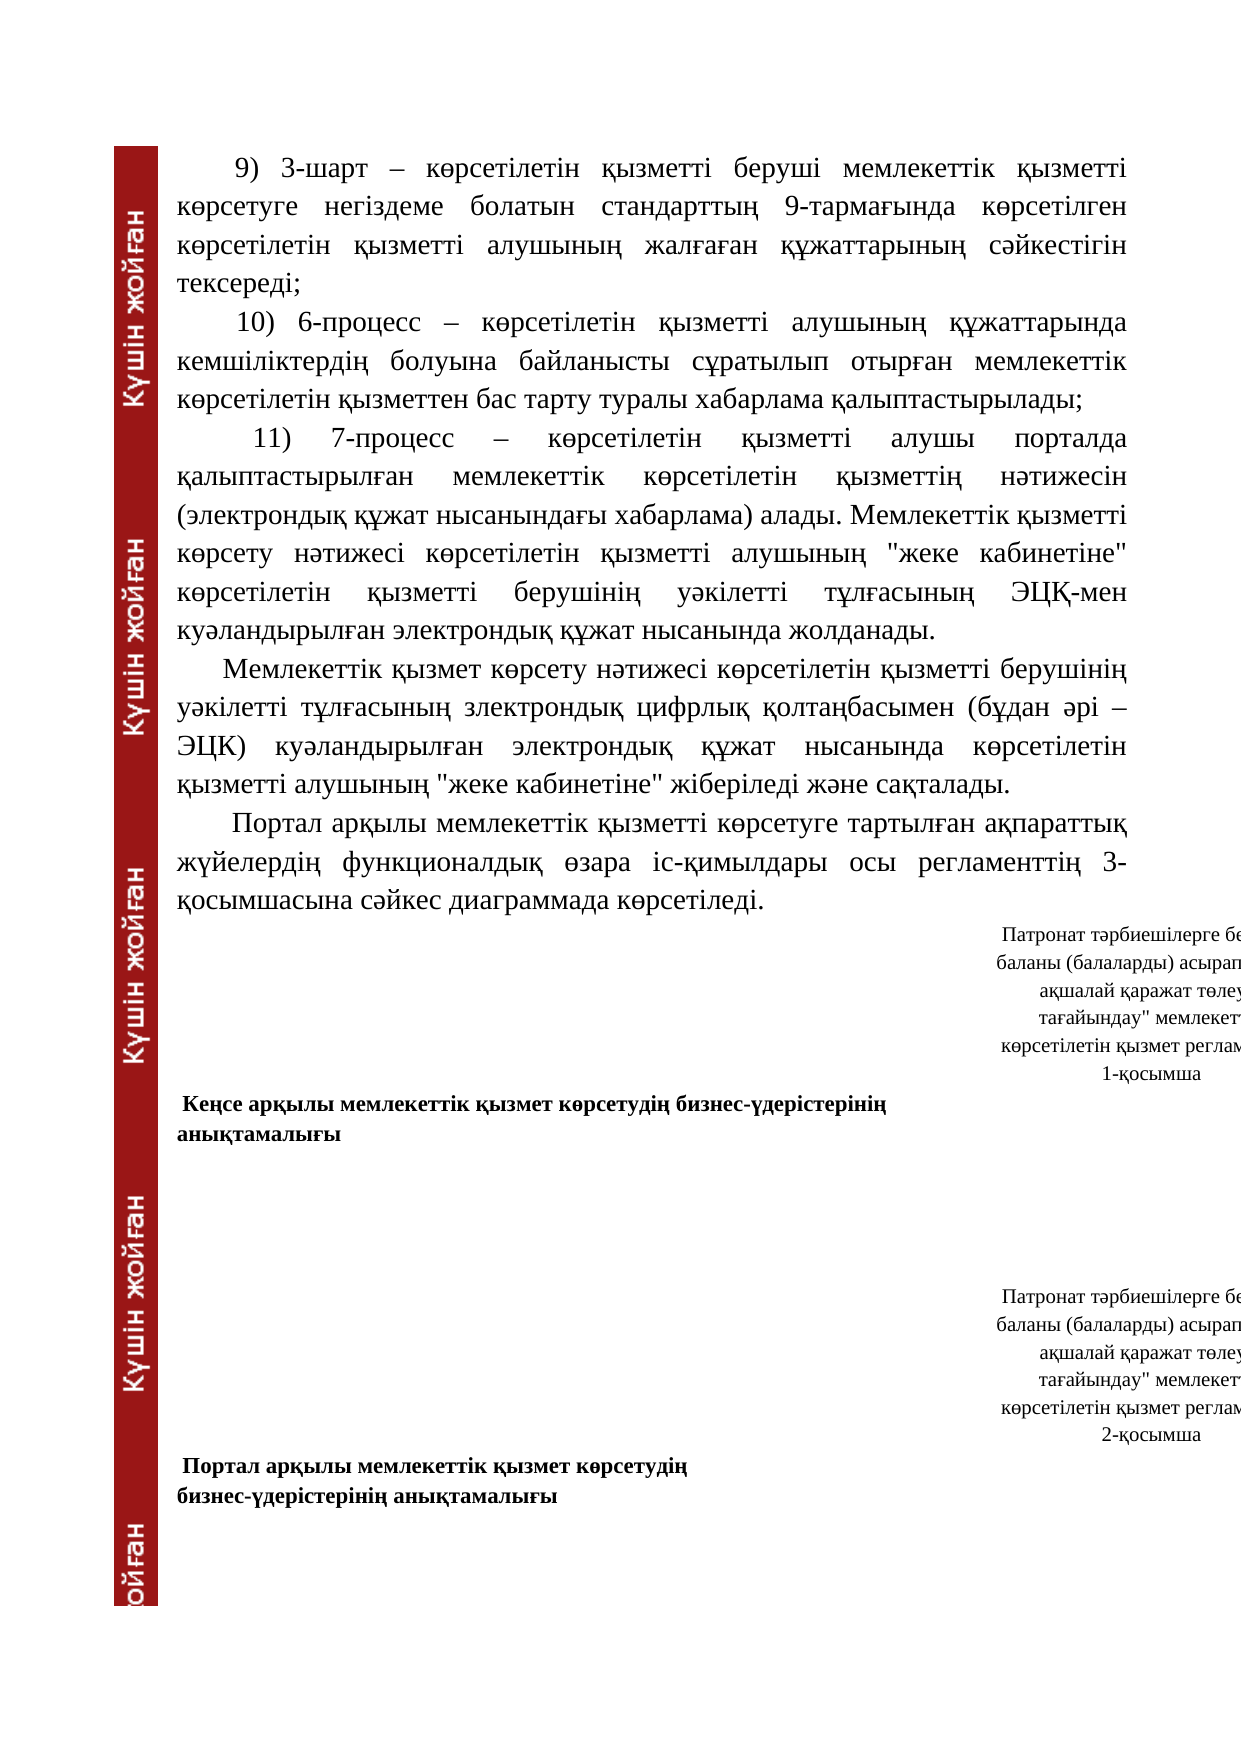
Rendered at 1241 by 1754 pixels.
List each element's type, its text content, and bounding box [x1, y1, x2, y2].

picture [114, 1146, 158, 1283]
text 11) 7-процесс – көрсетілетін қызметті алушы порталда қалыптастырылған мемлекеттік көрсетілетін қызметтің нәтижесін (электрондық құжат нысанындағы хабарлама) алады. Мемлекеттік қызметті көрсету нәтижесі көрсетілетін қызметті алушының "жеке кабинетіне" көрсетілетін қызметті берушінің уәкілетті тұлғасының ЭЦҚ-мен куәландырылған электрондық құжат нысанында жолданады. [112, 420, 1128, 646]
picture [114, 146, 158, 150]
table_header [101, 1283, 912, 1452]
table_header Патронат тәрбиешілерге берілген баланы (балаларды) асырап-бағуға ақшалай қаражат төлеуді тағайындау" мемлекеттік көрсетілетін қызмет регламентіне 2-қосымша [912, 1283, 1240, 1452]
text Кеңсе арқылы мемлекеттік қызмет көрсетудің бизнес-үдерістерінің анықтамалығы [112, 1090, 1128, 1146]
picture [114, 1508, 158, 1606]
text Портал арқылы мемлекеттік қызметті көрсетуге тартылған ақпараттық жүйелердің функционалдық өзара іс-қимылдары осы регламенттің 3-қосымшасына сәйкес диаграммада көрсетіледі. [112, 805, 1128, 916]
text Мемлекеттік қызмет көрсету нәтижесі көрсетілетін қызметті берушінің уәкілетті тұлғасының злектрондық цифрлық қолтаңбасымен (бұдан әрі – ЭЦК) куәландырылған электрондық құжат нысанында көрсетілетін қызметті алушының "жеке кабинетіне" жіберіледі және сақталады. [112, 651, 1128, 800]
text 9) 3-шарт – көрсетілетін қызметті беруші мемлекеттік қызметті көрсетуге негіздеме болатын стандарттың 9-тармағында көрсетілген көрсетілетін қызметті алушының жалғаған құжаттарының сәйкестігін тексереді; [112, 150, 1128, 299]
picture [114, 800, 158, 805]
picture [114, 646, 158, 651]
text Портал арқылы мемлекеттік қызмет көрсетудің бизнес-үдерістерінің анықтамалығы [112, 1452, 1128, 1508]
text 10) 6-процесс – көрсетілетін қызметті алушының құжаттарында кемшіліктердің болуына байланысты сұратылып отырған мемлекеттік көрсетілетін қызметтен бас тарту туралы хабарлама қалыптастырылады; [112, 304, 1128, 415]
picture [114, 916, 158, 921]
picture [114, 415, 158, 420]
picture [114, 299, 158, 304]
table_header [101, 921, 912, 1090]
table_header Патронат тәрбиешілерге берілген баланы (балаларды) асырап-бағуға ақшалай қаражат төлеуді тағайындау" мемлекеттік көрсетілетін қызмет регламентіне 1-қосымша [912, 921, 1240, 1090]
